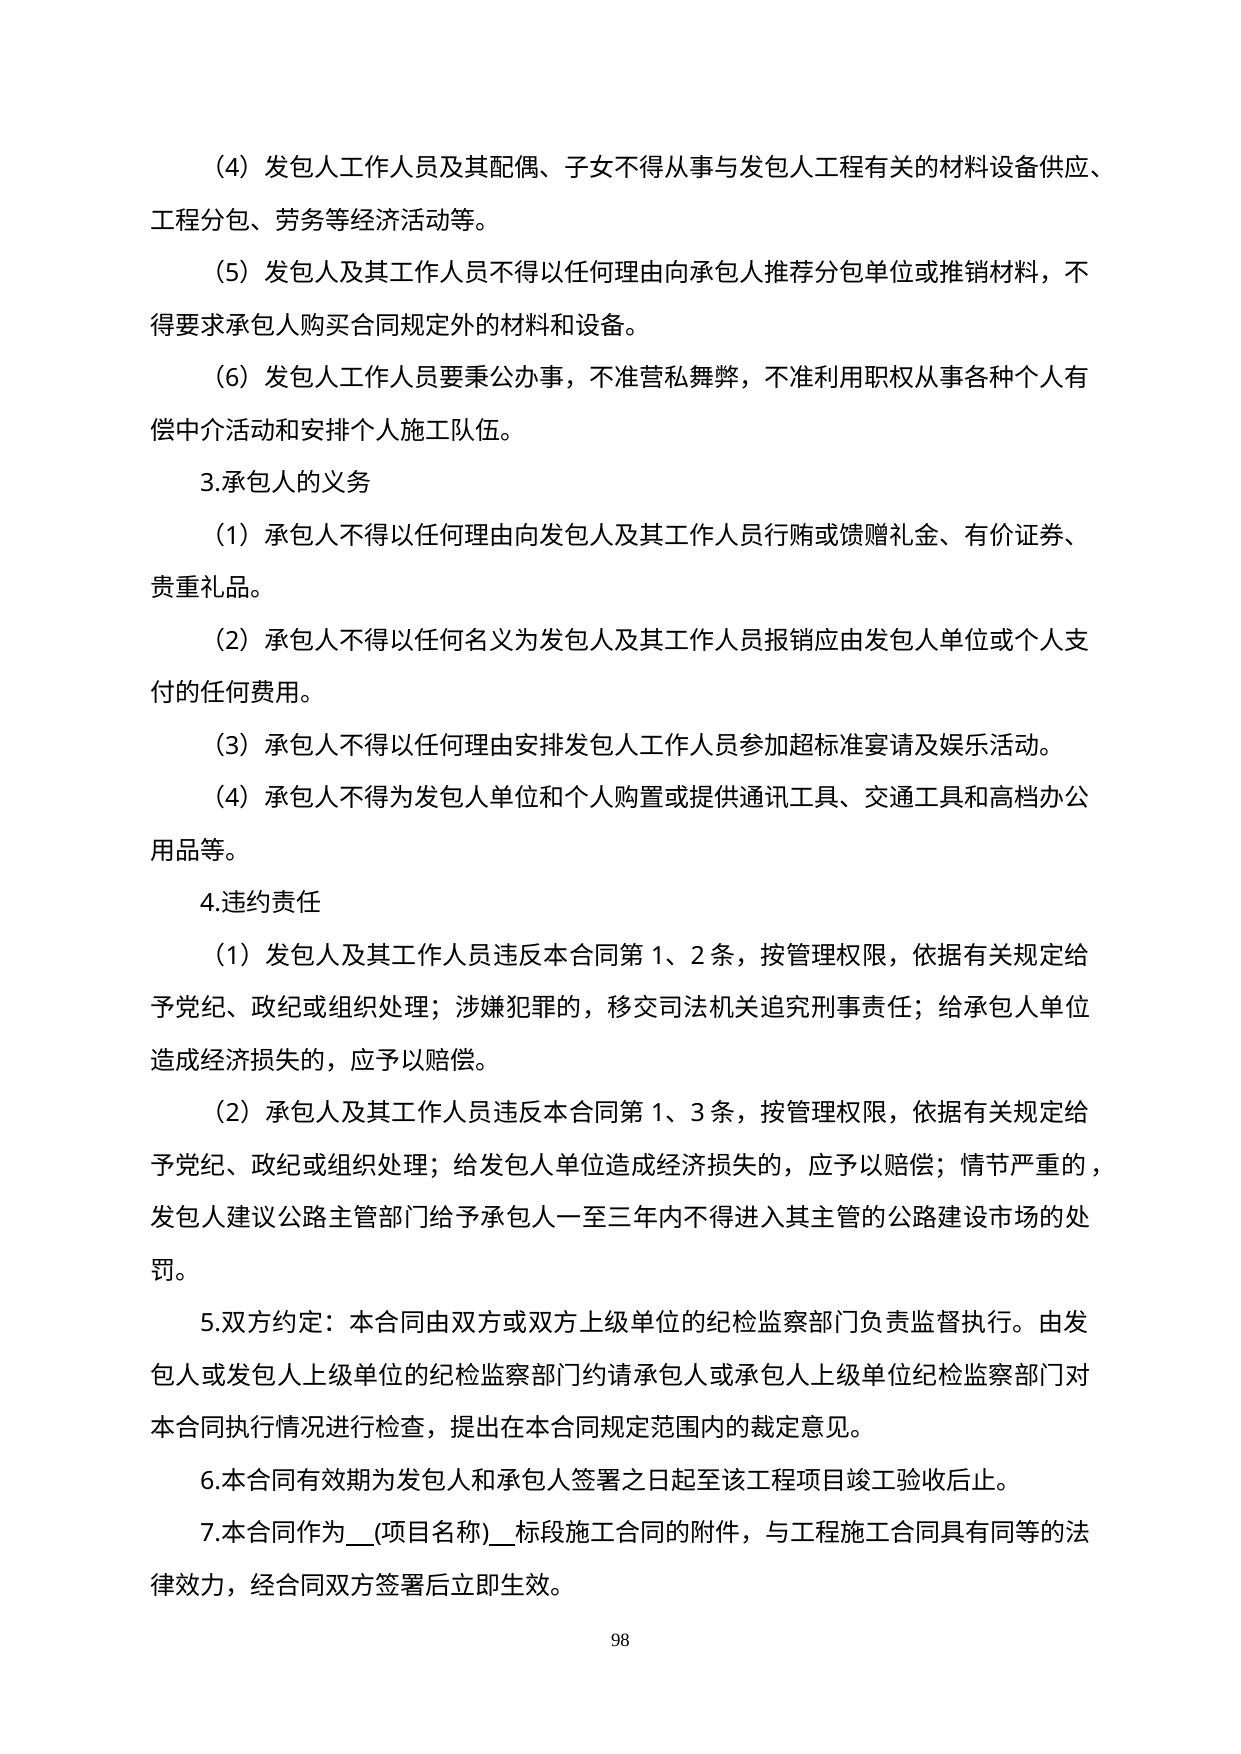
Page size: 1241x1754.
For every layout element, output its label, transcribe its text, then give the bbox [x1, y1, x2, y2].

text （6）发包人工作人员要秉公办事，不准营私舞弊，不准利用职权从事各种个人有偿中介活动和安排个人施工队伍。 [150, 358, 1090, 446]
text （3）承包人不得以任何理由安排发包人工作人员参加超标准宴请及娱乐活动。 [150, 725, 1090, 761]
text 4.违约责任 [150, 883, 1090, 919]
text （2）承包人不得以任何名义为发包人及其工作人员报销应由发包人单位或个人支付的任何费用。 [150, 620, 1090, 709]
text （2）承包人及其工作人员违反本合同第1、3条，按管理权限，依据有关规定给予党纪、政纪或组织处理；给发包人单位造成经济损失的，应予以赔偿；情节严重的，发包人建议公路主管部门给予承包人一至三年内不得进入其主管的公路建设市场的处罚。 [150, 1093, 1090, 1286]
text 7.本合同作为 (项目名称) 标段施工合同的附件，与工程施工合同具有同等的法律效力，经合同双方签署后立即生效。 [150, 1513, 1090, 1601]
text （4）发包人工作人员及其配偶、子女不得从事与发包人工程有关的材料设备供应、工程分包、劳务等经济活动等。 [150, 148, 1090, 236]
text 5.双方约定：本合同由双方或双方上级单位的纪检监察部门负责监督执行。由发包人或发包人上级单位的纪检监察部门约请承包人或承包人上级单位纪检监察部门对本合同执行情况进行检查，提出在本合同规定范围内的裁定意见。 [150, 1303, 1090, 1444]
text （1）发包人及其工作人员违反本合同第1、2条，按管理权限，依据有关规定给予党纪、政纪或组织处理；涉嫌犯罪的，移交司法机关追究刑事责任；给承包人单位造成经济损失的，应予以赔偿。 [150, 935, 1090, 1076]
text （1）承包人不得以任何理由向发包人及其工作人员行贿或馈赠礼金、有价证券、贵重礼品。 [150, 515, 1090, 604]
text （5）发包人及其工作人员不得以任何理由向承包人推荐分包单位或推销材料，不得要求承包人购买合同规定外的材料和设备。 [150, 253, 1090, 341]
text 6.本合同有效期为发包人和承包人签署之日起至该工程项目竣工验收后止。 [150, 1460, 1090, 1496]
text （4）承包人不得为发包人单位和个人购置或提供通讯工具、交通工具和高档办公用品等。 [150, 778, 1090, 866]
text 3.承包人的义务 [150, 463, 1090, 499]
